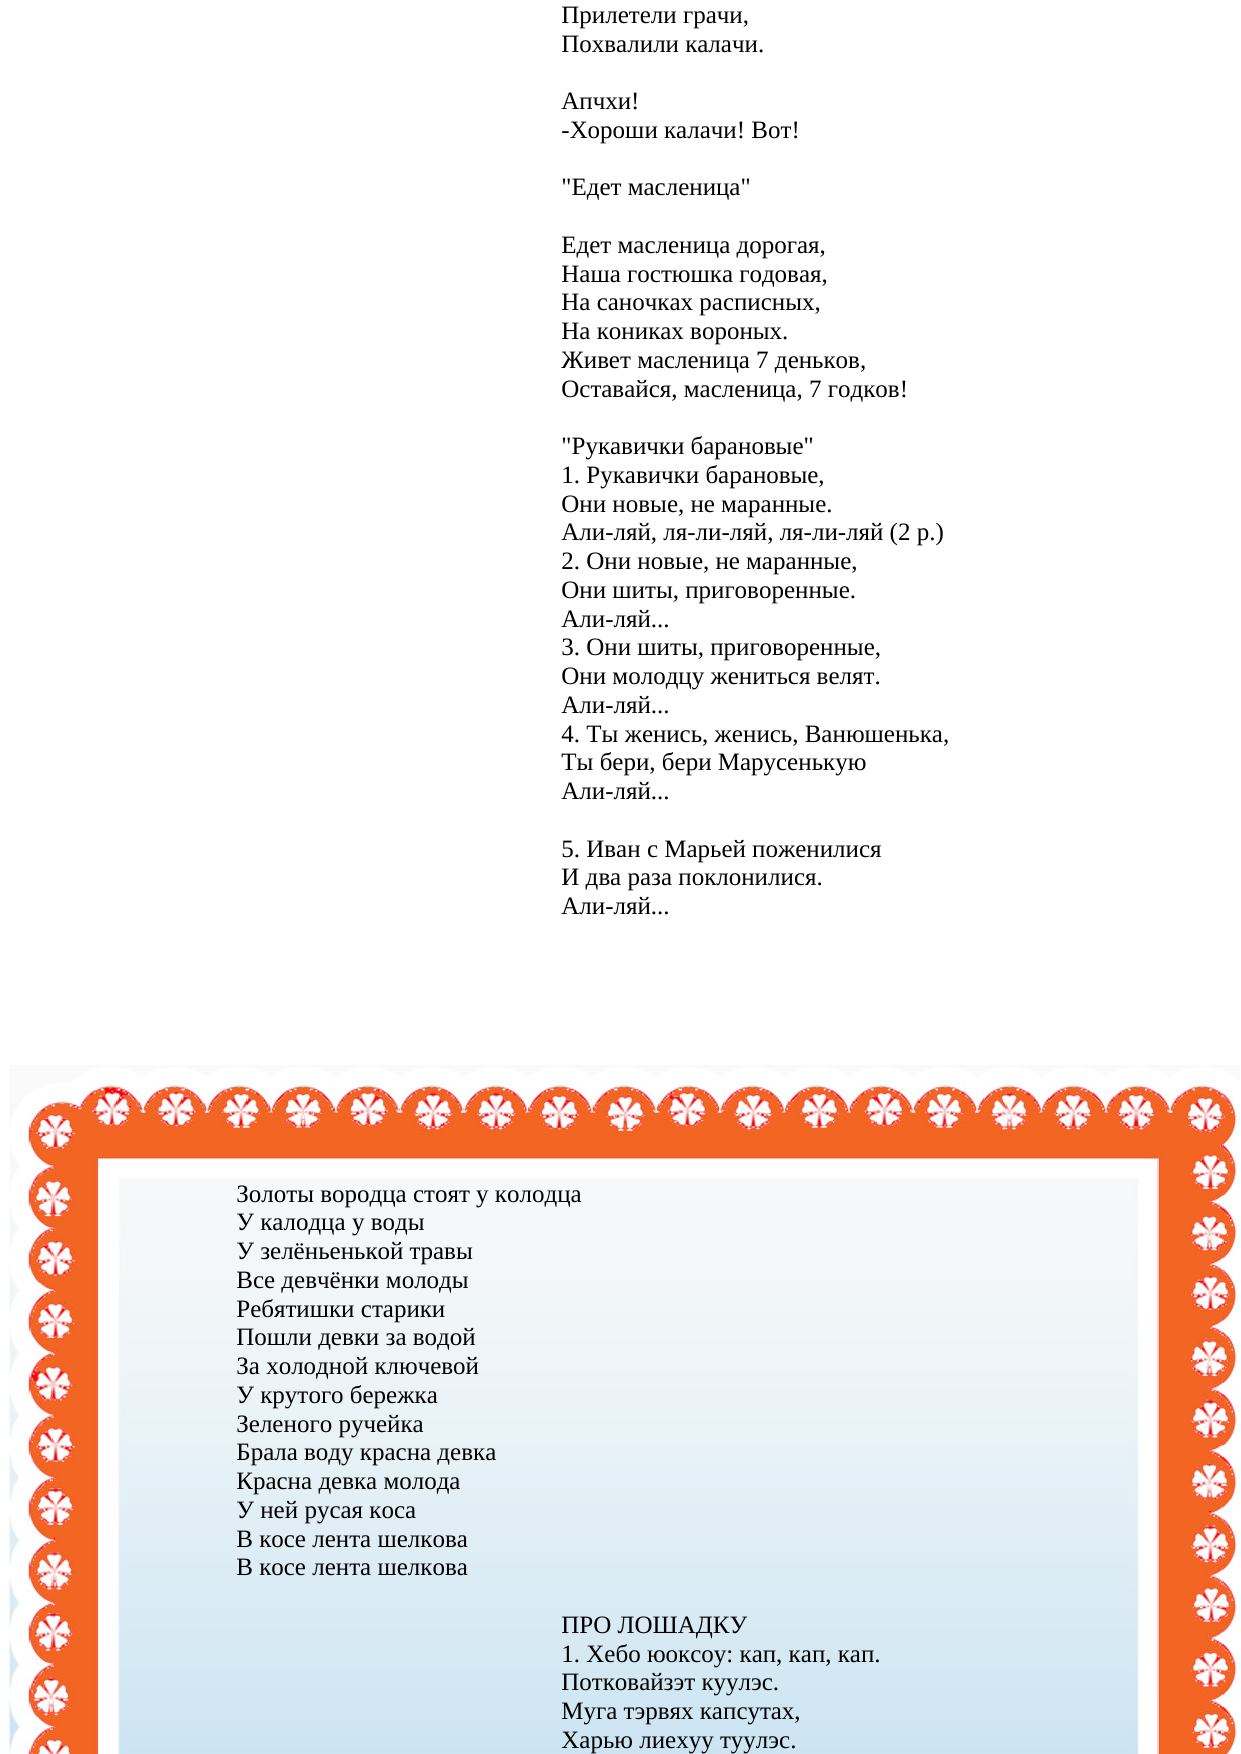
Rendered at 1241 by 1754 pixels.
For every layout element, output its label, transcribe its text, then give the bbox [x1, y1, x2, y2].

picture [9, 1065, 1241, 1754]
text Золоты вородца стоят у колодца У калодца у воды У зелёньенькой травы Все девчёнки молоды Ребятишки старики Пошли девки за водой За холодной ключевой У крутого бережка Зеленого ручейка Брала воду красна девка Красна девка молода У ней русая коса В косе лента шелкова В косе лента шелкова [236, 1179, 1240, 1581]
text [561, 1610, 1240, 1754]
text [561, 0, 1240, 920]
